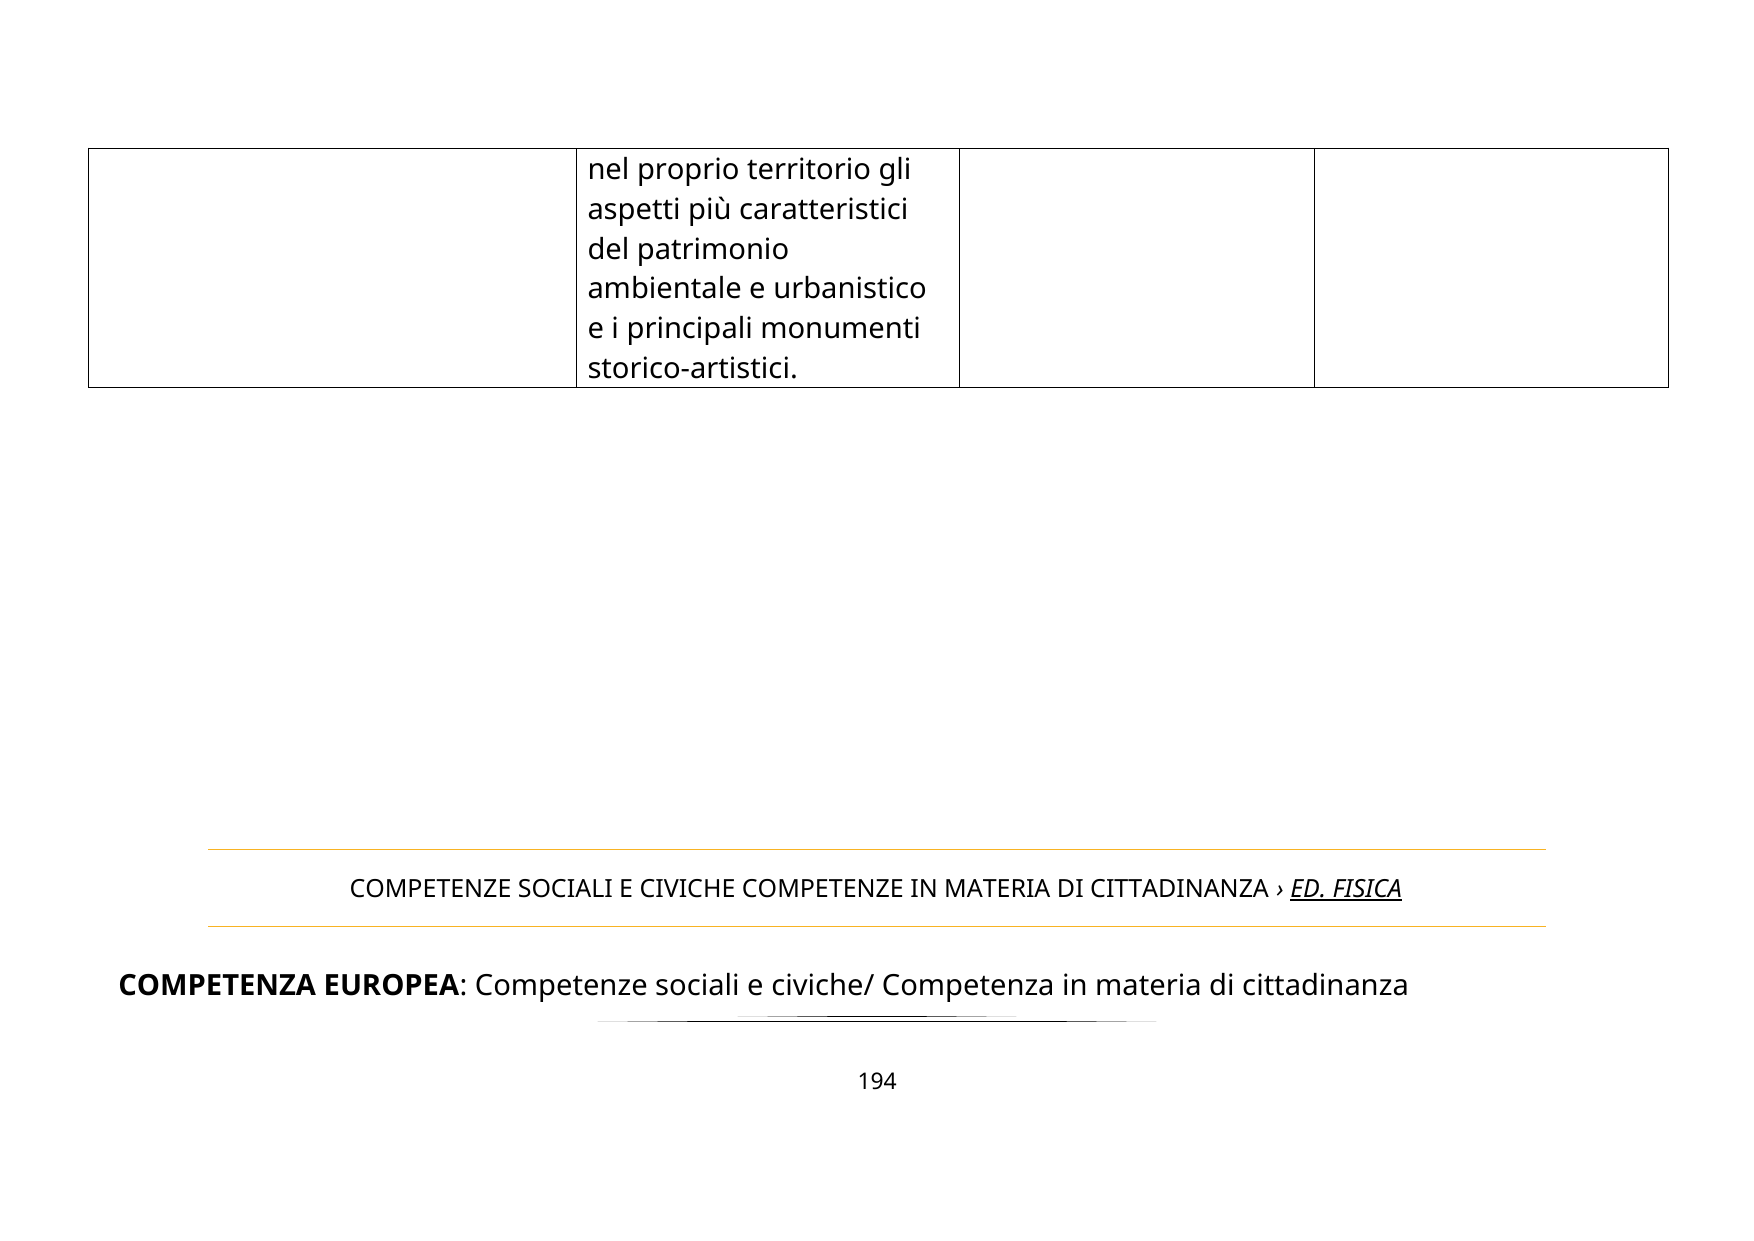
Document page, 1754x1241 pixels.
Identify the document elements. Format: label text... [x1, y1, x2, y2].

table_cell [89, 149, 576, 387]
text COMPETENZE SOCIALI E CIVICHE COMPETENZE IN MATERIA DI CITTADINANZA › ED. FISICA [208, 850, 1546, 926]
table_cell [577, 149, 959, 387]
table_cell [1315, 149, 1668, 387]
table_cell [960, 149, 1314, 387]
text COMPETENZA EUROPEA: Competenze sociali e civiche/ Competenza in materia di cittadinanza [118, 964, 1636, 1004]
